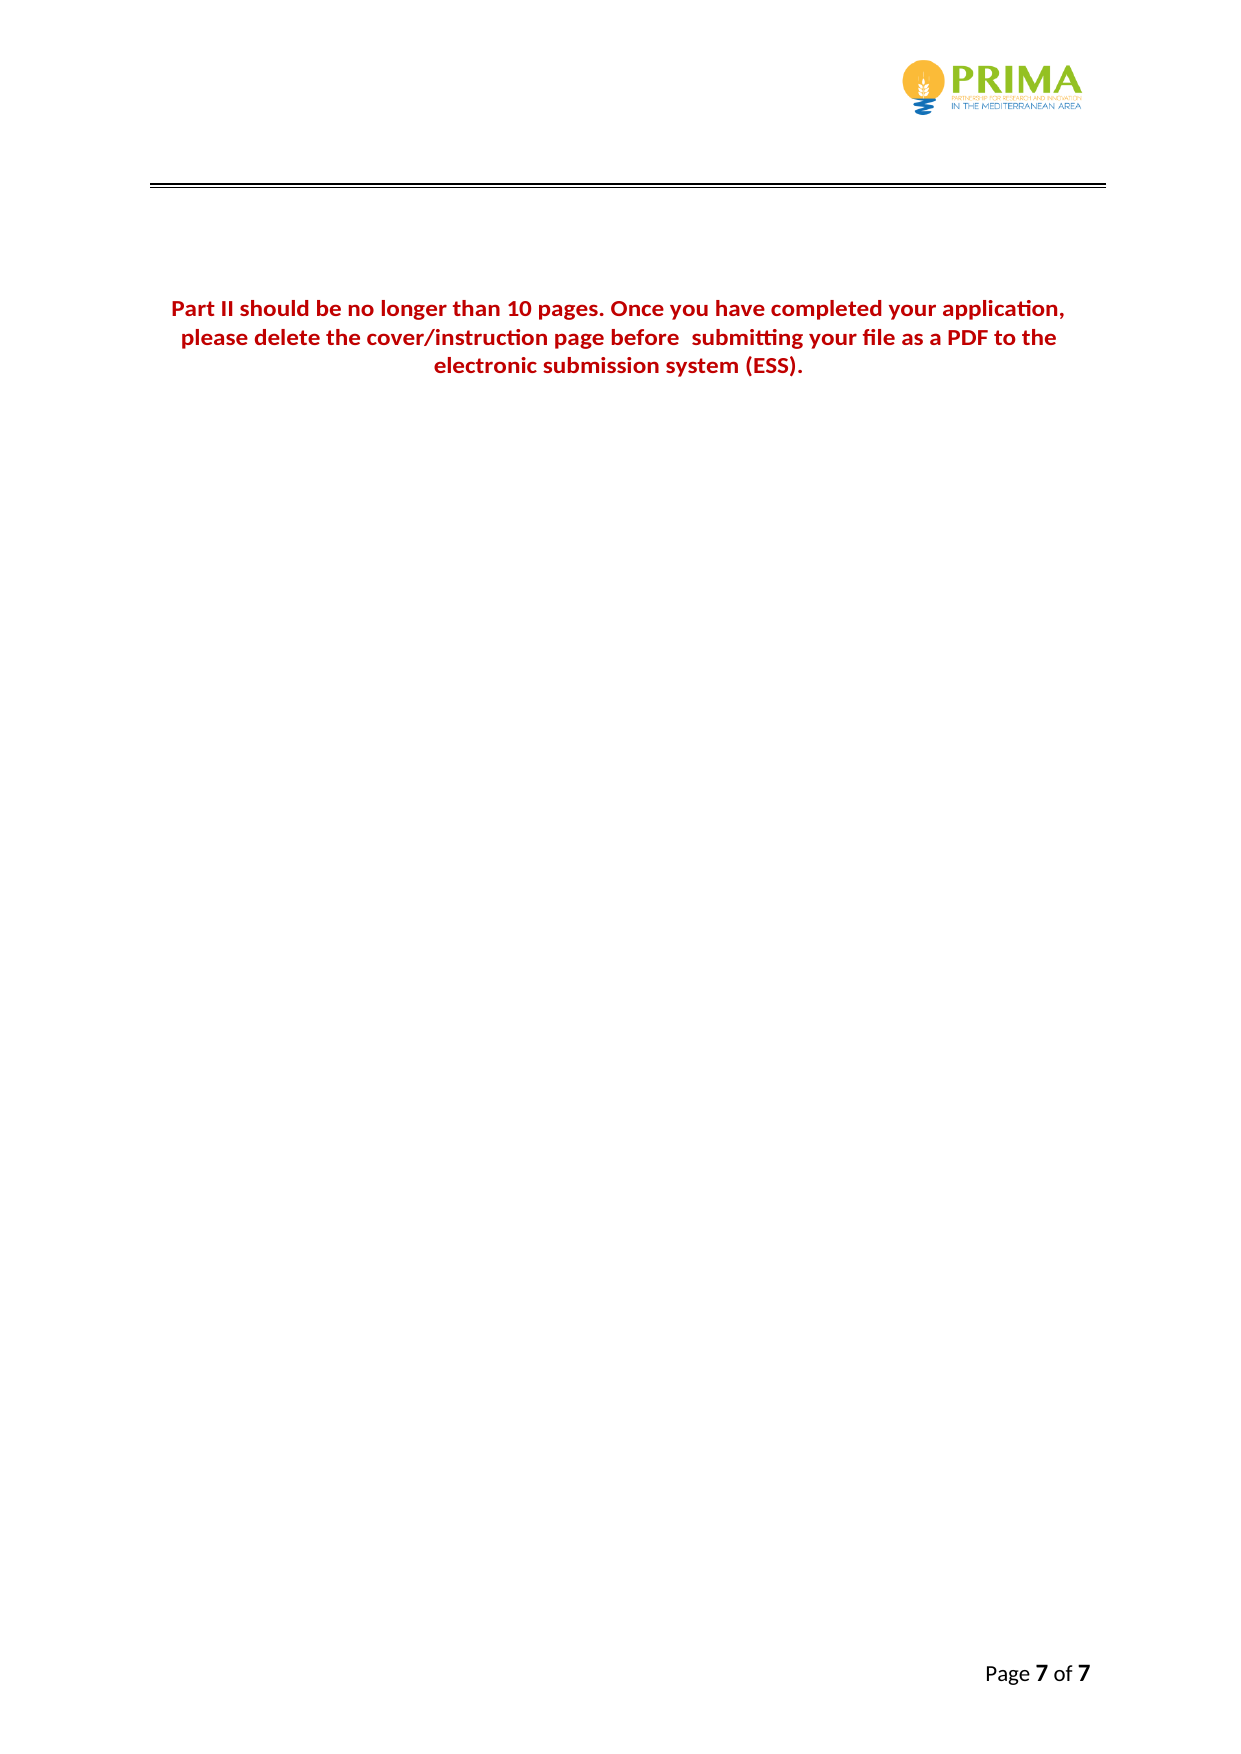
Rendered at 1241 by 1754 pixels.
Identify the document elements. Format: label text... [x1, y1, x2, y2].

picture [890, 37, 1088, 134]
text Part II should be no longer than 10 pages. Once you have completed your application, please delete the cover/instruction page before submitting your file as a PDF to the electronic submission system (ESS). [150, 294, 1087, 380]
